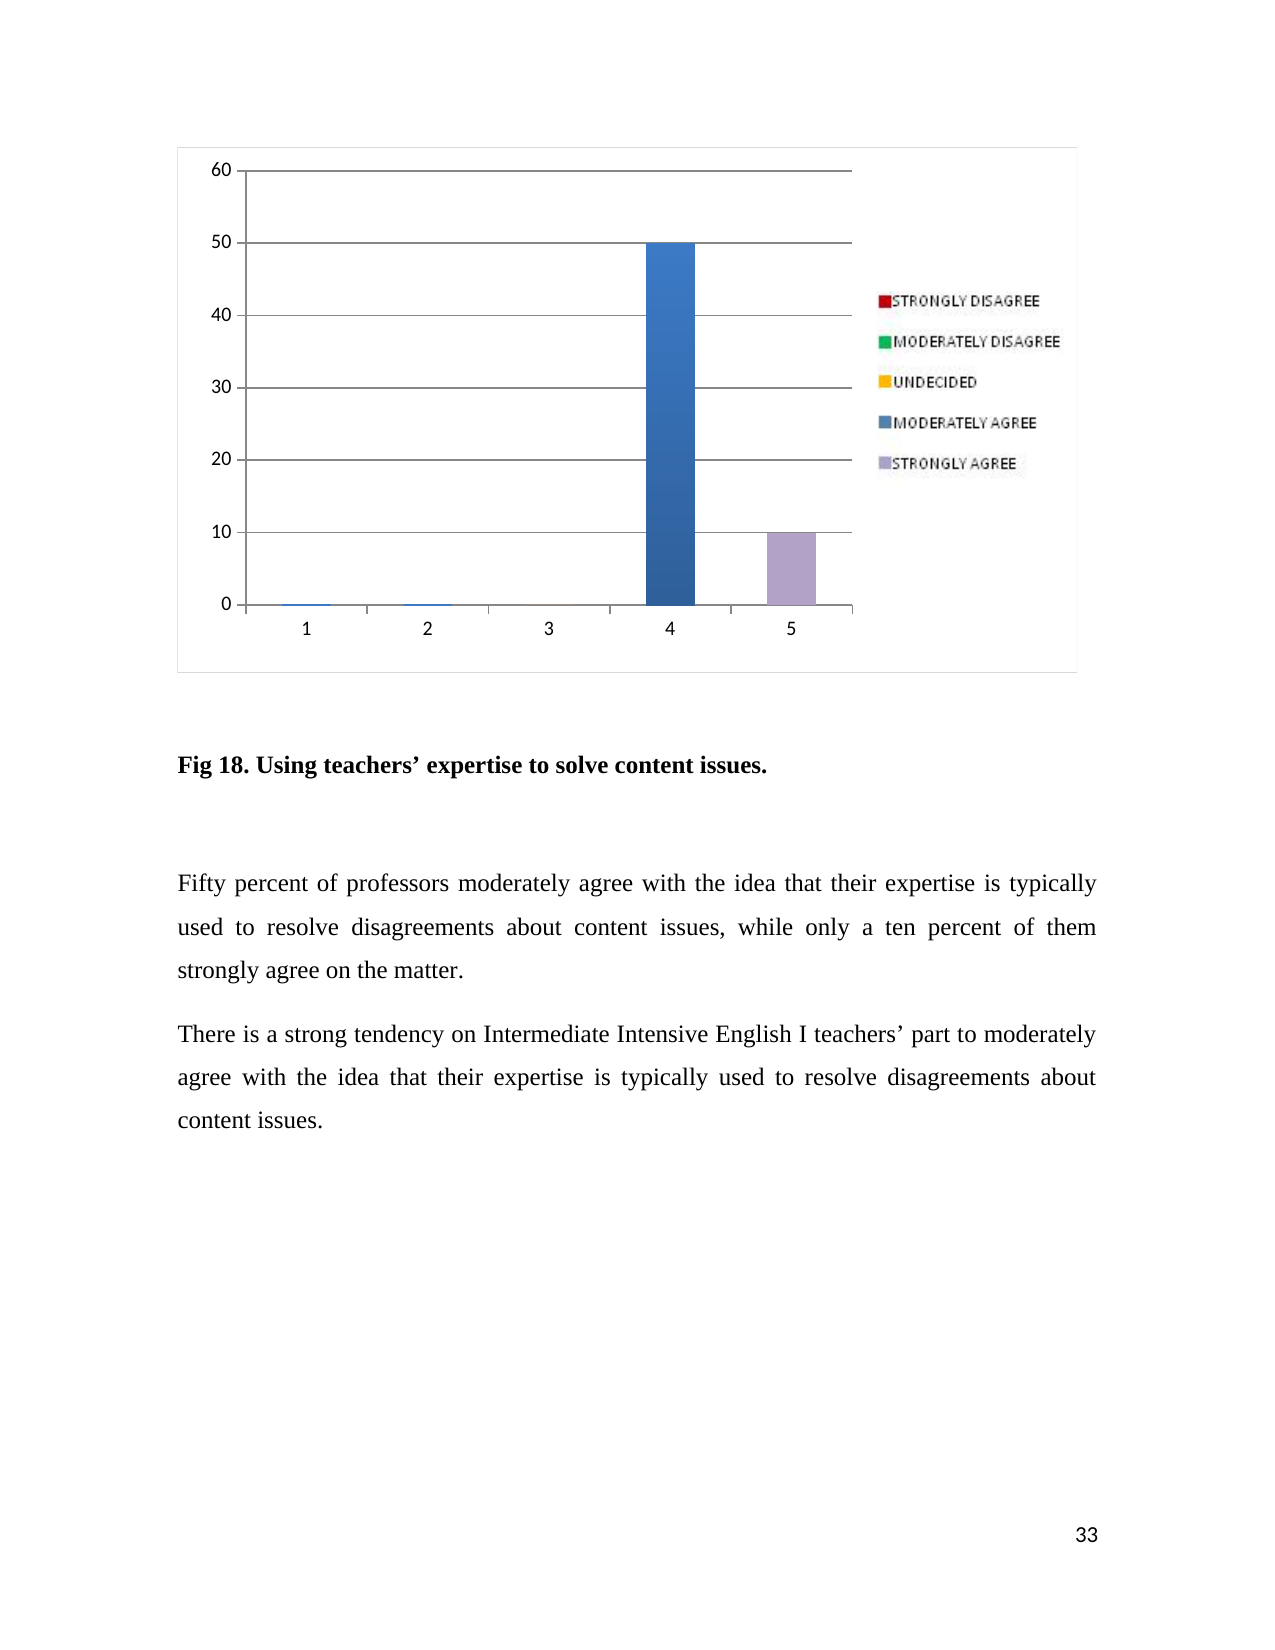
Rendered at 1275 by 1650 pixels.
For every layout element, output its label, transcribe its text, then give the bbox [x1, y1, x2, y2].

text Fig 18. Using teachers’ expertise to solve content issues. [177, 751, 1098, 779]
text There is a strong tendency on Intermediate Intensive English I teachers’ part to moderately agree with the idea that their expertise is typically used to resolve disagreements about content issues. [177, 1019, 1098, 1134]
picture [876, 291, 1066, 499]
text Fifty percent of professors moderately agree with the idea that their expertise is typically used to resolve disagreements about content issues, while only a ten percent of them strongly agree on the matter. [177, 868, 1098, 983]
